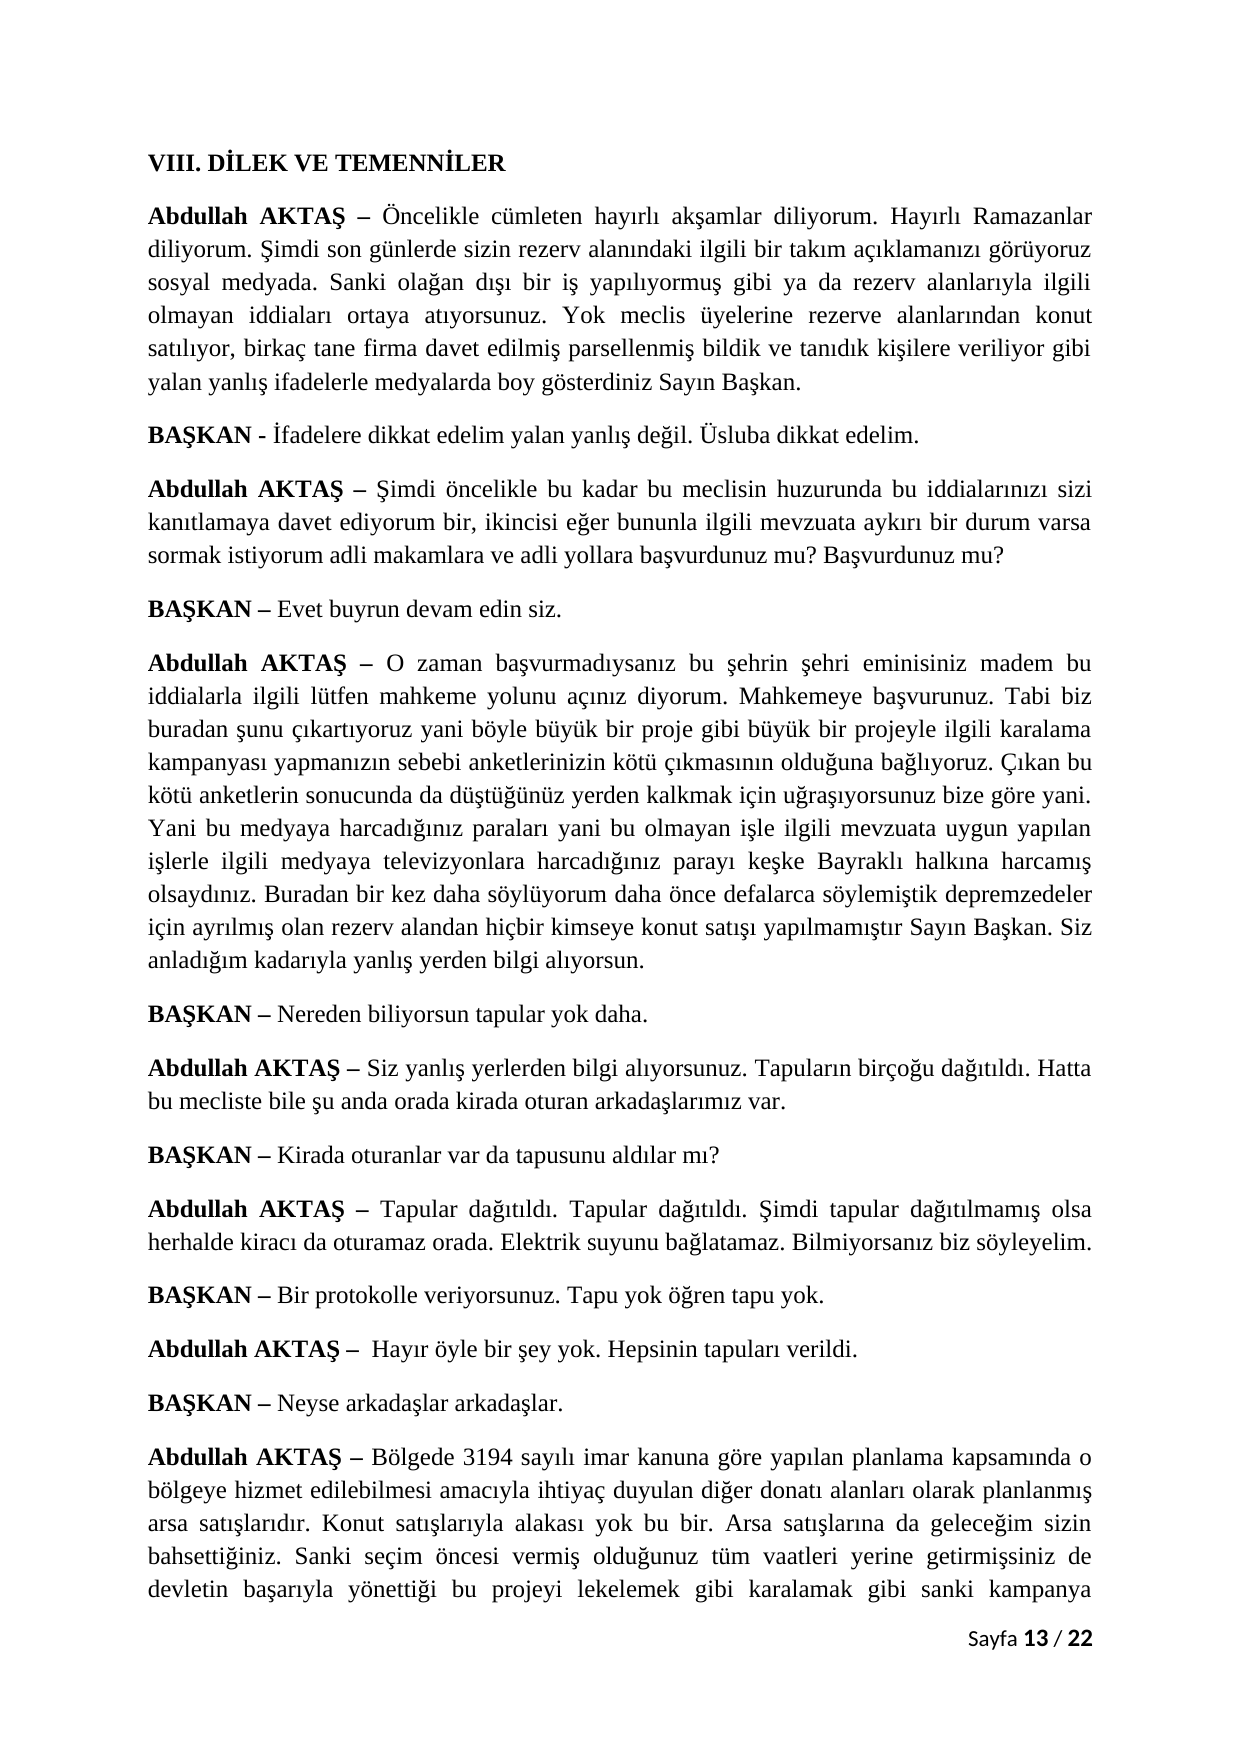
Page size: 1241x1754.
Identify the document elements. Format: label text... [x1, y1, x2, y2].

text BAŞKAN – Neyse arkadaşlar arkadaşlar. [148, 1388, 1093, 1417]
text Abdullah AKTAŞ – Hayır öyle bir şey yok. Hepsinin tapuları verildi. [148, 1334, 1093, 1363]
text Abdullah AKTAŞ – Siz yanlış yerlerden bilgi alıyorsunuz. Tapuların birçoğu dağıtıldı. Hatta bu mecliste bile şu anda orada kirada oturan arkadaşlarımız var. [148, 1053, 1093, 1115]
text BAŞKAN – Nereden biliyorsun tapular yok daha. [148, 999, 1093, 1028]
text VIII. DİLEK VE TEMENNİLER [148, 148, 1093, 176]
text Abdullah AKTAŞ – Öncelikle cümleten hayırlı akşamlar diliyorum. Hayırlı Ramazanlar diliyorum. Şimdi son günlerde sizin rezerv alanındaki ilgili bir takım açıklamanızı görüyoruz sosyal medyada. Sanki olağan dışı bir iş yapılıyormuş gibi ya da rezerv alanlarıyla ilgili olmayan iddiaları ortaya atıyorsunuz. Yok meclis üyelerine rezerve alanlarından konut satılıyor, birkaç tane firma davet edilmiş parsellenmiş bildik ve tanıdık kişilere veriliyor gibi yalan yanlış ifadelerle medyalarda boy gösterdiniz Sayın Başkan. [148, 201, 1093, 395]
text Abdullah AKTAŞ – O zaman başvurmadıysanız bu şehrin şehri eminisiniz madem bu iddialarla ilgili lütfen mahkeme yolunu açınız diyorum. Mahkemeye başvurunuz. Tabi biz buradan şunu çıkartıyoruz yani böyle büyük bir proje gibi büyük bir projeyle ilgili karalama kampanyası yapmanızın sebebi anketlerinizin kötü çıkmasının olduğuna bağlıyoruz. Çıkan bu kötü anketlerin sonucunda da düştüğünüz yerden kalkmak için uğraşıyorsunuz bize göre yani. Yani bu medyaya harcadığınız paraları yani bu olmayan işle ilgili mevzuata uygun yapılan işlerle ilgili medyaya televizyonlara harcadığınız parayı keşke Bayraklı halkına harcamış olsaydınız. Buradan bir kez daha söylüyorum daha önce defalarca söylemiştik depremzedeler için ayrılmış olan rezerv alandan hiçbir kimseye konut satışı yapılmamıştır Sayın Başkan. Siz anladığım kadarıyla yanlış yerden bilgi alıyorsun. [148, 648, 1093, 974]
text BAŞKAN – Evet buyrun devam edin siz. [148, 594, 1093, 623]
text BAŞKAN – Bir protokolle veriyorsunuz. Tapu yok öğren tapu yok. [148, 1281, 1093, 1309]
text BAŞKAN - İfadelere dikkat edelim yalan yanlış değil. Üsluba dikkat edelim. [148, 420, 1093, 449]
text Abdullah AKTAŞ – Tapular dağıtıldı. Tapular dağıtıldı. Şimdi tapular dağıtılmamış olsa herhalde kiracı da oturamaz orada. Elektrik suyunu bağlatamaz. Bilmiyorsanız biz söyleyelim. [148, 1194, 1093, 1255]
text BAŞKAN – Kirada oturanlar var da tapusunu aldılar mı? [148, 1140, 1093, 1168]
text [148, 1442, 1093, 1603]
text Abdullah AKTAŞ – Şimdi öncelikle bu kadar bu meclisin huzurunda bu iddialarınızı sizi kanıtlamaya davet ediyorum bir, ikincisi eğer bununla ilgili mevzuata aykırı bir durum varsa sormak istiyorum adli makamlara ve adli yollara başvurdunuz mu? Başvurdunuz mu? [148, 474, 1093, 569]
